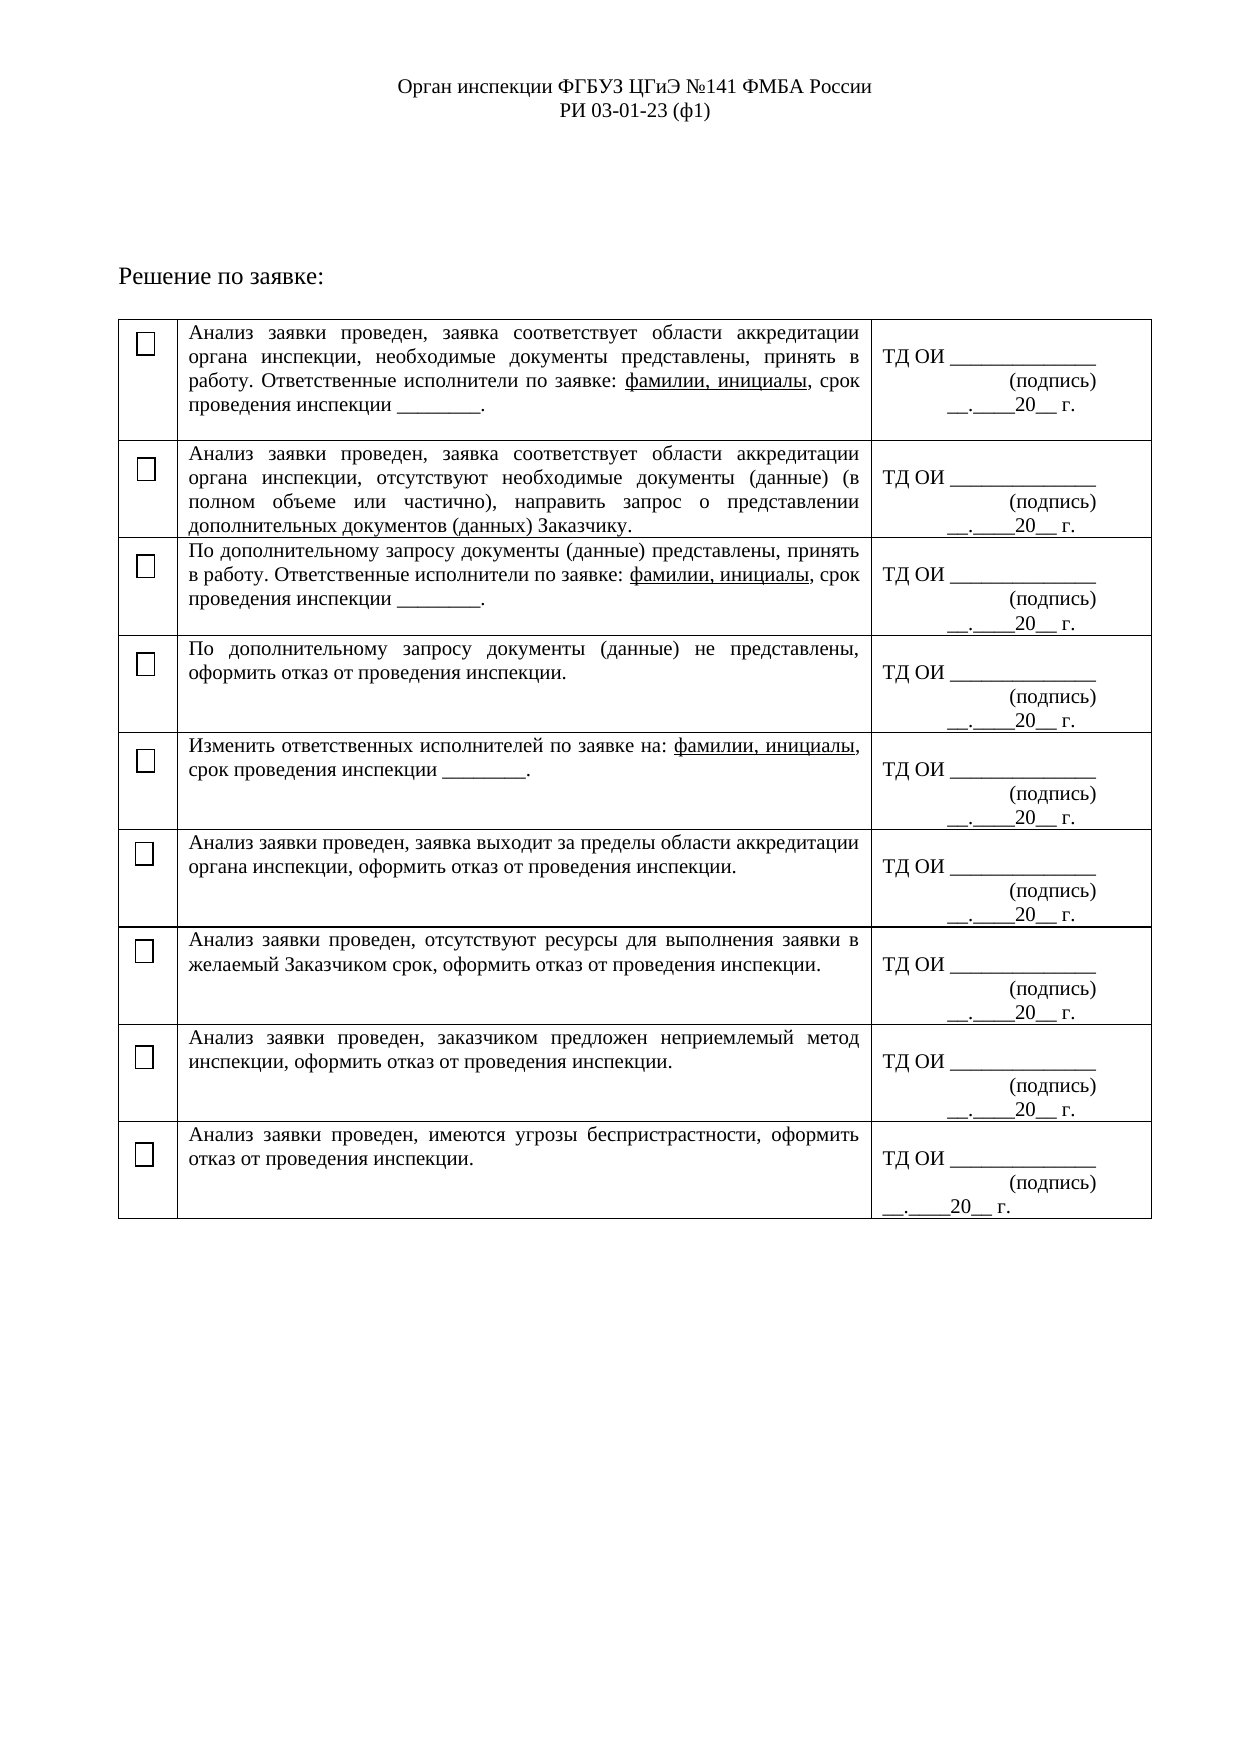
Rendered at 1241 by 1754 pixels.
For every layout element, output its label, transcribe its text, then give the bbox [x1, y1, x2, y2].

table_cell ТД ОИ ______________ (подпись) __.____20__ г. [872, 538, 1151, 634]
table_header ТД ОИ ______________ (подпись) __.____20__ г. [872, 320, 1151, 440]
table_cell [119, 636, 177, 732]
table_cell ТД ОИ ______________ (подпись) __.____20__ г. [872, 733, 1151, 829]
table_cell ТД ОИ ______________ (подпись) __.____20__ г. [872, 928, 1151, 1024]
table_cell ТД ОИ ______________ (подпись) __.____20__ г. [872, 441, 1151, 537]
table_cell [119, 733, 177, 829]
table_cell ТД ОИ ______________ (подпись) __.____20__ г. [872, 1122, 1151, 1218]
table_header Анализ заявки проведен, заявка соответствует области аккредитации органа инспекции, необходимые документы представлены, принять в работу. Ответственные исполнители по заявке: фамилии, инициалы, срок проведения инспекции ________. [178, 320, 871, 440]
table_cell [119, 538, 177, 634]
table_cell [119, 1025, 177, 1121]
table_cell [119, 928, 177, 1024]
table_cell По дополнительному запросу документы (данные) представлены, принять в работу. Ответственные исполнители по заявке: фамилии, инициалы, срок проведения инспекции ________. [178, 538, 871, 634]
table_cell Анализ заявки проведен, заказчиком предложен неприемлемый метод инспекции, оформить отказ от проведения инспекции. [178, 1025, 871, 1121]
table_cell ТД ОИ ______________ (подпись) __.____20__ г. [872, 1025, 1151, 1121]
table_cell По дополнительному запросу документы (данные) не представлены, оформить отказ от проведения инспекции. [178, 636, 871, 732]
table_cell ТД ОИ ______________ (подпись) __.____20__ г. [872, 636, 1151, 732]
table_cell Анализ заявки проведен, заявка соответствует области аккредитации органа инспекции, отсутствуют необходимые документы (данные) (в полном объеме или частично), направить запрос о представлении дополнительных документов (данных) Заказчику. [178, 441, 871, 537]
table_cell [119, 1122, 177, 1218]
table_header [119, 320, 177, 440]
table_cell Анализ заявки проведен, заявка выходит за пределы области аккредитации органа инспекции, оформить отказ от проведения инспекции. [178, 830, 871, 926]
table_cell [119, 441, 177, 537]
table_cell Изменить ответственных исполнителей по заявке на: фамилии, инициалы, срок проведения инспекции ________. [178, 733, 871, 829]
text Решение по заявке: [118, 261, 1152, 290]
table_cell ТД ОИ ______________ (подпись) __.____20__ г. [872, 830, 1151, 926]
table_cell Анализ заявки проведен, отсутствуют ресурсы для выполнения заявки в желаемый Заказчиком срок, оформить отказ от проведения инспекции. [178, 928, 871, 1024]
table_cell [119, 830, 177, 926]
table_cell Анализ заявки проведен, имеются угрозы беспристрастности, оформить отказ от проведения инспекции. [178, 1122, 871, 1218]
